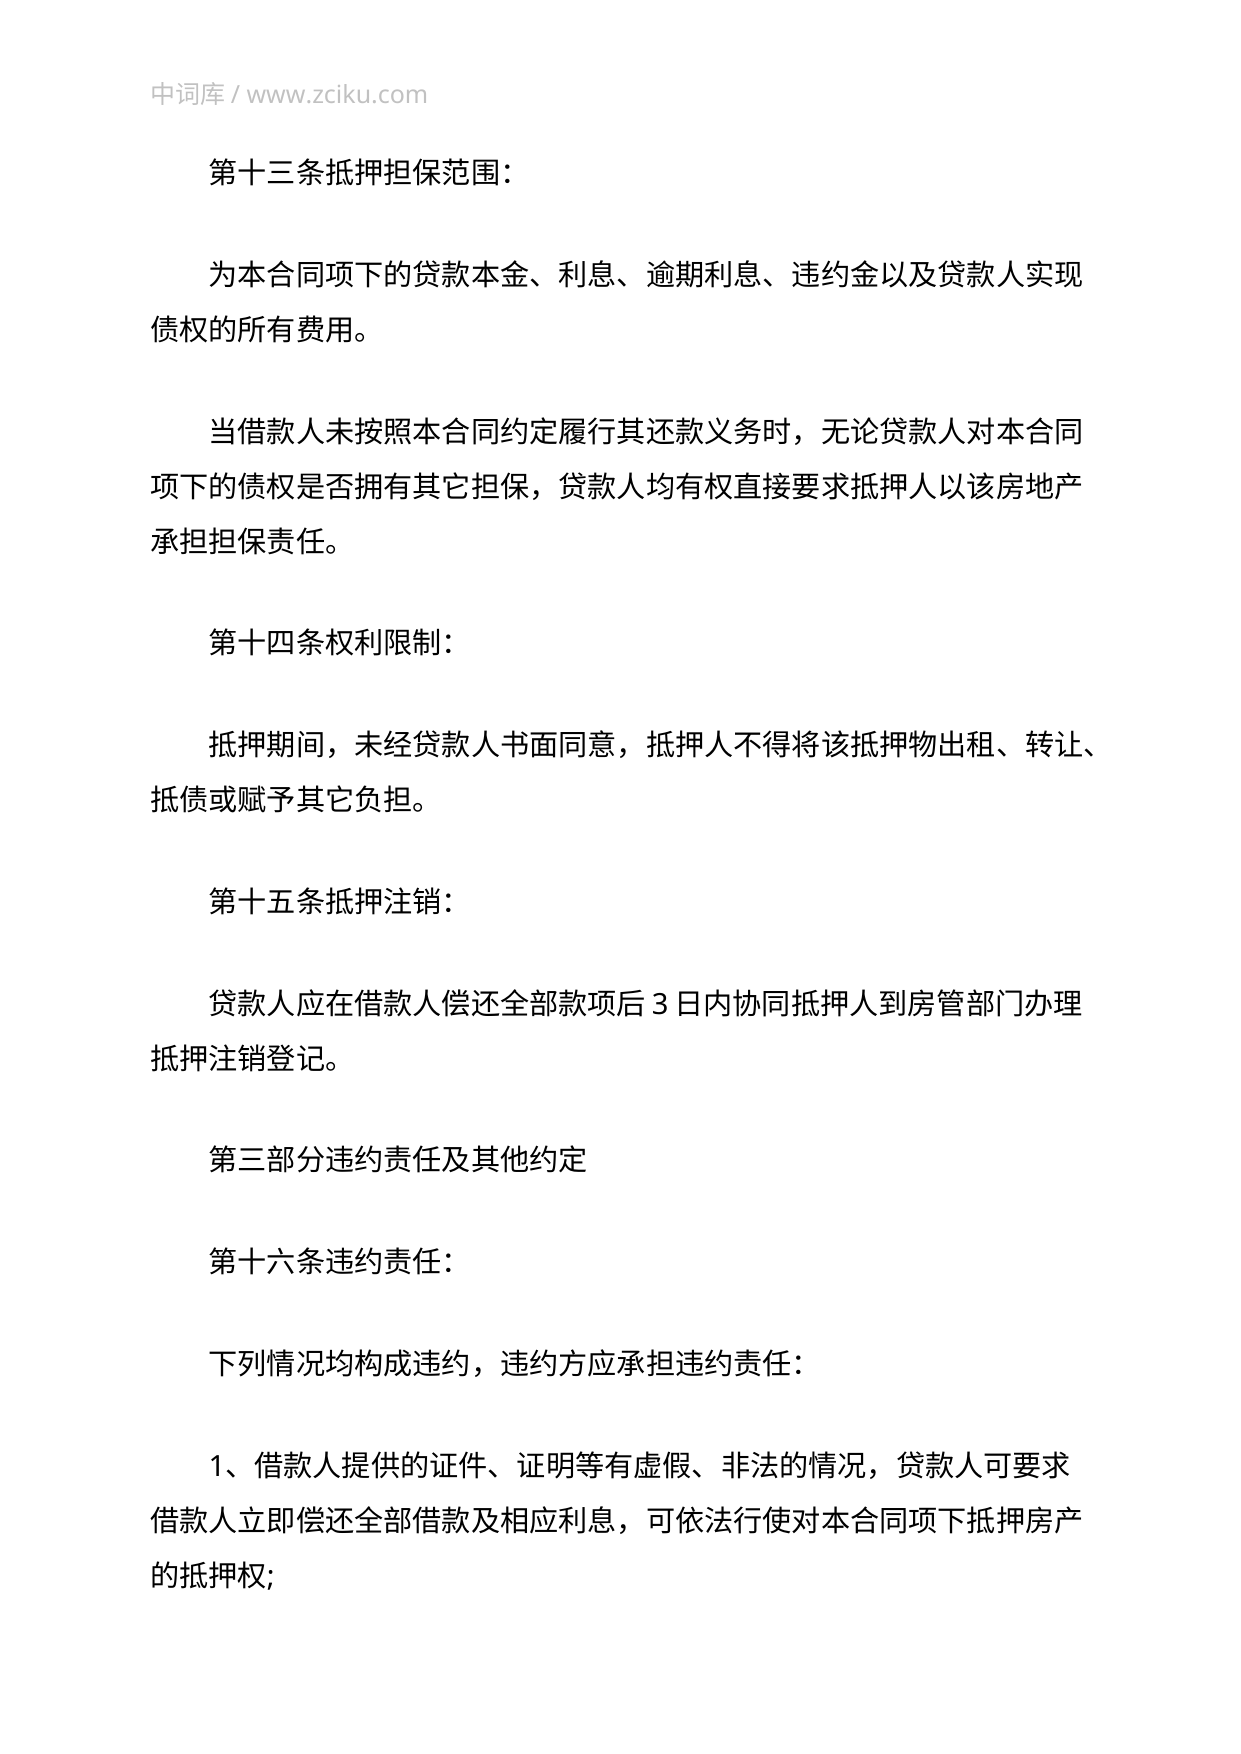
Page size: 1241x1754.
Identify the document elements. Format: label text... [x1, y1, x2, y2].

text 抵押期间，未经贷款人书面同意，抵押人不得将该抵押物出租、转让、抵债或赋予其它负担。 [150, 722, 1090, 819]
text 当借款人未按照本合同约定履行其还款义务时，无论贷款人对本合同项下的债权是否拥有其它担保，贷款人均有权直接要求抵押人以该房地产承担担保责任。 [150, 408, 1090, 561]
text 下列情况均构成违约，违约方应承担违约责任： [150, 1341, 1090, 1383]
text 1、借款人提供的证件、证明等有虚假、非法的情况，贷款人可要求借款人立即偿还全部借款及相应利息，可依法行使对本合同项下抵押房产的抵押权; [150, 1442, 1090, 1594]
text 为本合同项下的贷款本金、利息、逾期利息、违约金以及贷款人实现债权的所有费用。 [150, 252, 1090, 349]
text 第十五条抵押注销： [150, 878, 1090, 921]
text 第十四条权利限制： [150, 620, 1090, 662]
text 贷款人应在借款人偿还全部款项后3日内协同抵押人到房管部门办理抵押注销登记。 [150, 980, 1090, 1077]
text 第十六条违约责任： [150, 1239, 1090, 1281]
text 第三部分违约责任及其他约定 [150, 1137, 1090, 1179]
text 第十三条抵押担保范围： [150, 150, 1090, 192]
